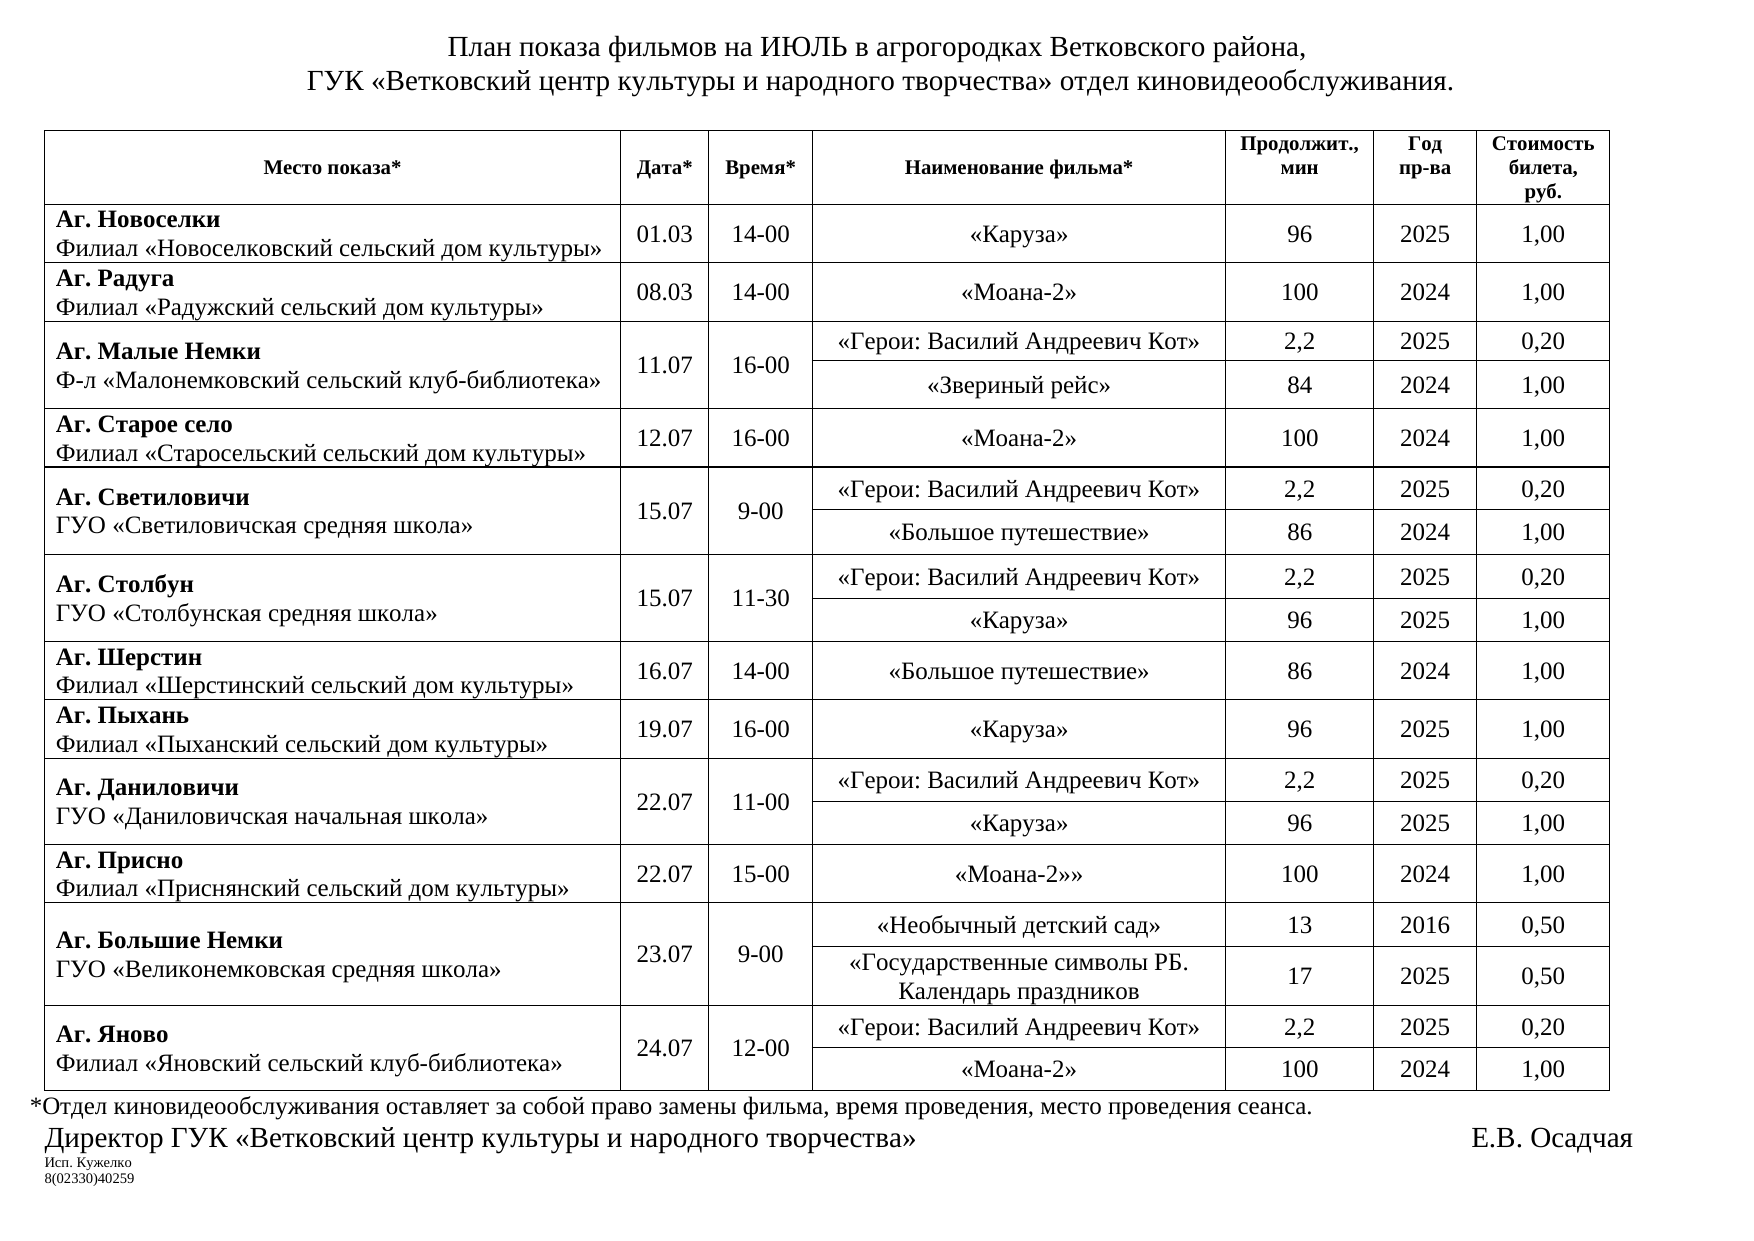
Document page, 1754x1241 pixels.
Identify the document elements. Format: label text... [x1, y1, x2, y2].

table_cell 2025 [1374, 555, 1476, 597]
table_cell 1,00 [1477, 205, 1609, 262]
table_cell 1,00 [1477, 510, 1609, 554]
text Директор ГУК «Ветковский центр культуры и народного творчества» Е.В. Осадчая [44, 1120, 1636, 1153]
table_cell «Звериный рейс» [813, 361, 1225, 408]
table_cell 96 [1226, 802, 1373, 844]
table_cell 0,20 [1477, 468, 1609, 509]
table_cell 0,50 [1477, 903, 1609, 946]
table_cell 96 [1226, 700, 1373, 758]
table_cell 100 [1226, 409, 1373, 466]
table_cell «Герои: Василий Андреевич Кот» [813, 468, 1225, 509]
table_header Дата* [621, 131, 708, 203]
table_cell 16-00 [709, 409, 812, 466]
table_cell 1,00 [1477, 599, 1609, 641]
table_cell 2024 [1374, 845, 1476, 902]
table_cell 1,00 [1477, 263, 1609, 321]
table_cell Аг. Столбун ГУО «Столбунская средняя школа» [45, 555, 620, 641]
table_cell «Большое путешествие» [813, 510, 1225, 554]
table_cell «Герои: Василий Андреевич Кот» [813, 1006, 1225, 1047]
table_cell 1,00 [1477, 642, 1609, 699]
table_cell 86 [1226, 642, 1373, 699]
table_cell «Необычный детский сад» [813, 903, 1225, 946]
table_cell 2024 [1374, 409, 1476, 466]
table_cell 11-30 [709, 555, 812, 641]
table_cell 0,20 [1477, 322, 1609, 359]
table_cell Аг. Большие Немки ГУО «Великонемковская средняя школа» [45, 903, 620, 1004]
table_header Стоимость билета, руб. [1477, 131, 1609, 203]
table_cell 86 [1226, 510, 1373, 554]
table_cell 14-00 [709, 205, 812, 262]
table_cell 9-00 [709, 903, 812, 1004]
table_cell Аг. Радуга Филиал «Радужский сельский дом культуры» [45, 263, 620, 321]
table_cell Аг. Присно Филиал «Приснянский сельский дом культуры» [45, 845, 620, 902]
table_cell 14-00 [709, 642, 812, 699]
table_cell 2025 [1374, 947, 1476, 1004]
table_cell Аг. Старое село Филиал «Старосельский сельский дом культуры» [45, 409, 620, 466]
table_cell 24.07 [621, 1006, 708, 1090]
table_cell 1,00 [1477, 802, 1609, 844]
table_cell 22.07 [621, 845, 708, 902]
table_cell 11-00 [709, 759, 812, 844]
table_cell 15-00 [709, 845, 812, 902]
table_cell «Герои: Василий Андреевич Кот» [813, 322, 1225, 359]
text Исп. Кужелко [44, 1153, 1636, 1170]
table_cell Аг. Пыхань Филиал «Пыханский сельский дом культуры» [45, 700, 620, 758]
table_cell 15.07 [621, 468, 708, 554]
table_cell «Каруза» [813, 599, 1225, 641]
table_header Время* [709, 131, 812, 203]
table_cell 2,2 [1226, 1006, 1373, 1047]
table_header Наименование фильма* [813, 131, 1225, 203]
table_cell 2024 [1374, 361, 1476, 408]
table_cell 16-00 [709, 700, 812, 758]
table_cell 9-00 [709, 468, 812, 554]
table_cell 2025 [1374, 322, 1476, 359]
table_header Год пр-ва [1374, 131, 1476, 203]
table_cell Аг. Даниловичи ГУО «Даниловичская начальная школа» [45, 759, 620, 844]
table_cell 11.07 [621, 322, 708, 408]
table_cell 2025 [1374, 700, 1476, 758]
table_cell 08.03 [621, 263, 708, 321]
table_cell 100 [1226, 845, 1373, 902]
table_cell «Каруза» [813, 700, 1225, 758]
table_cell 1,00 [1477, 361, 1609, 408]
table_cell «Моана-2» [813, 409, 1225, 466]
table_cell 15.07 [621, 555, 708, 641]
table_cell 96 [1226, 205, 1373, 262]
text План показа фильмов на ИЮЛЬ в агрогородках Ветковского района, [118, 29, 1636, 63]
table_cell 17 [1226, 947, 1373, 1004]
table_cell 0,20 [1477, 1006, 1609, 1047]
table_cell 2016 [1374, 903, 1476, 946]
table_cell 22.07 [621, 759, 708, 844]
table_cell 0,20 [1477, 759, 1609, 801]
table_cell 14-00 [709, 263, 812, 321]
table_cell 2,2 [1226, 322, 1373, 359]
table_cell 2025 [1374, 205, 1476, 262]
table_cell 2024 [1374, 1048, 1476, 1090]
table_cell «Герои: Василий Андреевич Кот» [813, 555, 1225, 597]
table_cell 2025 [1374, 599, 1476, 641]
table_cell 2024 [1374, 263, 1476, 321]
table_cell «Государственные символы РБ. Календарь праздников [813, 947, 1225, 1004]
table_cell «Моана-2» [813, 263, 1225, 321]
table_cell 2024 [1374, 642, 1476, 699]
table_cell 16.07 [621, 642, 708, 699]
table_cell «Каруза» [813, 205, 1225, 262]
table_cell 13 [1226, 903, 1373, 946]
table_cell 2025 [1374, 468, 1476, 509]
table_cell 84 [1226, 361, 1373, 408]
table_cell 0,20 [1477, 555, 1609, 597]
table_cell 12.07 [621, 409, 708, 466]
table_cell 2024 [1374, 510, 1476, 554]
table_cell 100 [1226, 263, 1373, 321]
table_cell Аг. Светиловичи ГУО «Светиловичская средняя школа» [45, 468, 620, 554]
table_cell Аг. Яново Филиал «Яновский сельский клуб-библиотека» [45, 1006, 620, 1090]
text *Отдел киновидеообслуживания оставляет за собой право замены фильма, время проведения, место проведения сеанса. [29, 1091, 1636, 1120]
table_cell 96 [1226, 599, 1373, 641]
table_cell Аг. Новоселки Филиал «Новоселковский сельский дом культуры» [45, 205, 620, 262]
text ГУК «Ветковский центр культуры и народного творчества» отдел киновидеообслуживания. [118, 63, 1636, 97]
table_cell 2025 [1374, 759, 1476, 801]
table_cell «Моана-2» [813, 1048, 1225, 1090]
text 8(02330)40259 [44, 1170, 1636, 1187]
table_cell Аг. Шерстин Филиал «Шерстинский сельский дом культуры» [45, 642, 620, 699]
table_cell 2025 [1374, 1006, 1476, 1047]
table_header Место показа* [45, 131, 620, 203]
table_cell 01.03 [621, 205, 708, 262]
table_cell «Моана-2»» [813, 845, 1225, 902]
table_cell 1,00 [1477, 1048, 1609, 1090]
table_cell 23.07 [621, 903, 708, 1004]
table_header Продолжит., мин [1226, 131, 1373, 203]
table_cell 1,00 [1477, 700, 1609, 758]
table_cell 2,2 [1226, 468, 1373, 509]
table_cell 2025 [1374, 802, 1476, 844]
table_cell 1,00 [1477, 845, 1609, 902]
table_cell «Герои: Василий Андреевич Кот» [813, 759, 1225, 801]
table_cell «Большое путешествие» [813, 642, 1225, 699]
table_cell 0,50 [1477, 947, 1609, 1004]
table_cell 100 [1226, 1048, 1373, 1090]
table_cell 12-00 [709, 1006, 812, 1090]
table_cell Аг. Малые Немки Ф-л «Малонемковский сельский клуб-библиотека» [45, 322, 620, 408]
table_cell 16-00 [709, 322, 812, 408]
table_cell 19.07 [621, 700, 708, 758]
table_cell «Каруза» [813, 802, 1225, 844]
table_cell 1,00 [1477, 409, 1609, 466]
table_cell 2,2 [1226, 759, 1373, 801]
table_cell 2,2 [1226, 555, 1373, 597]
